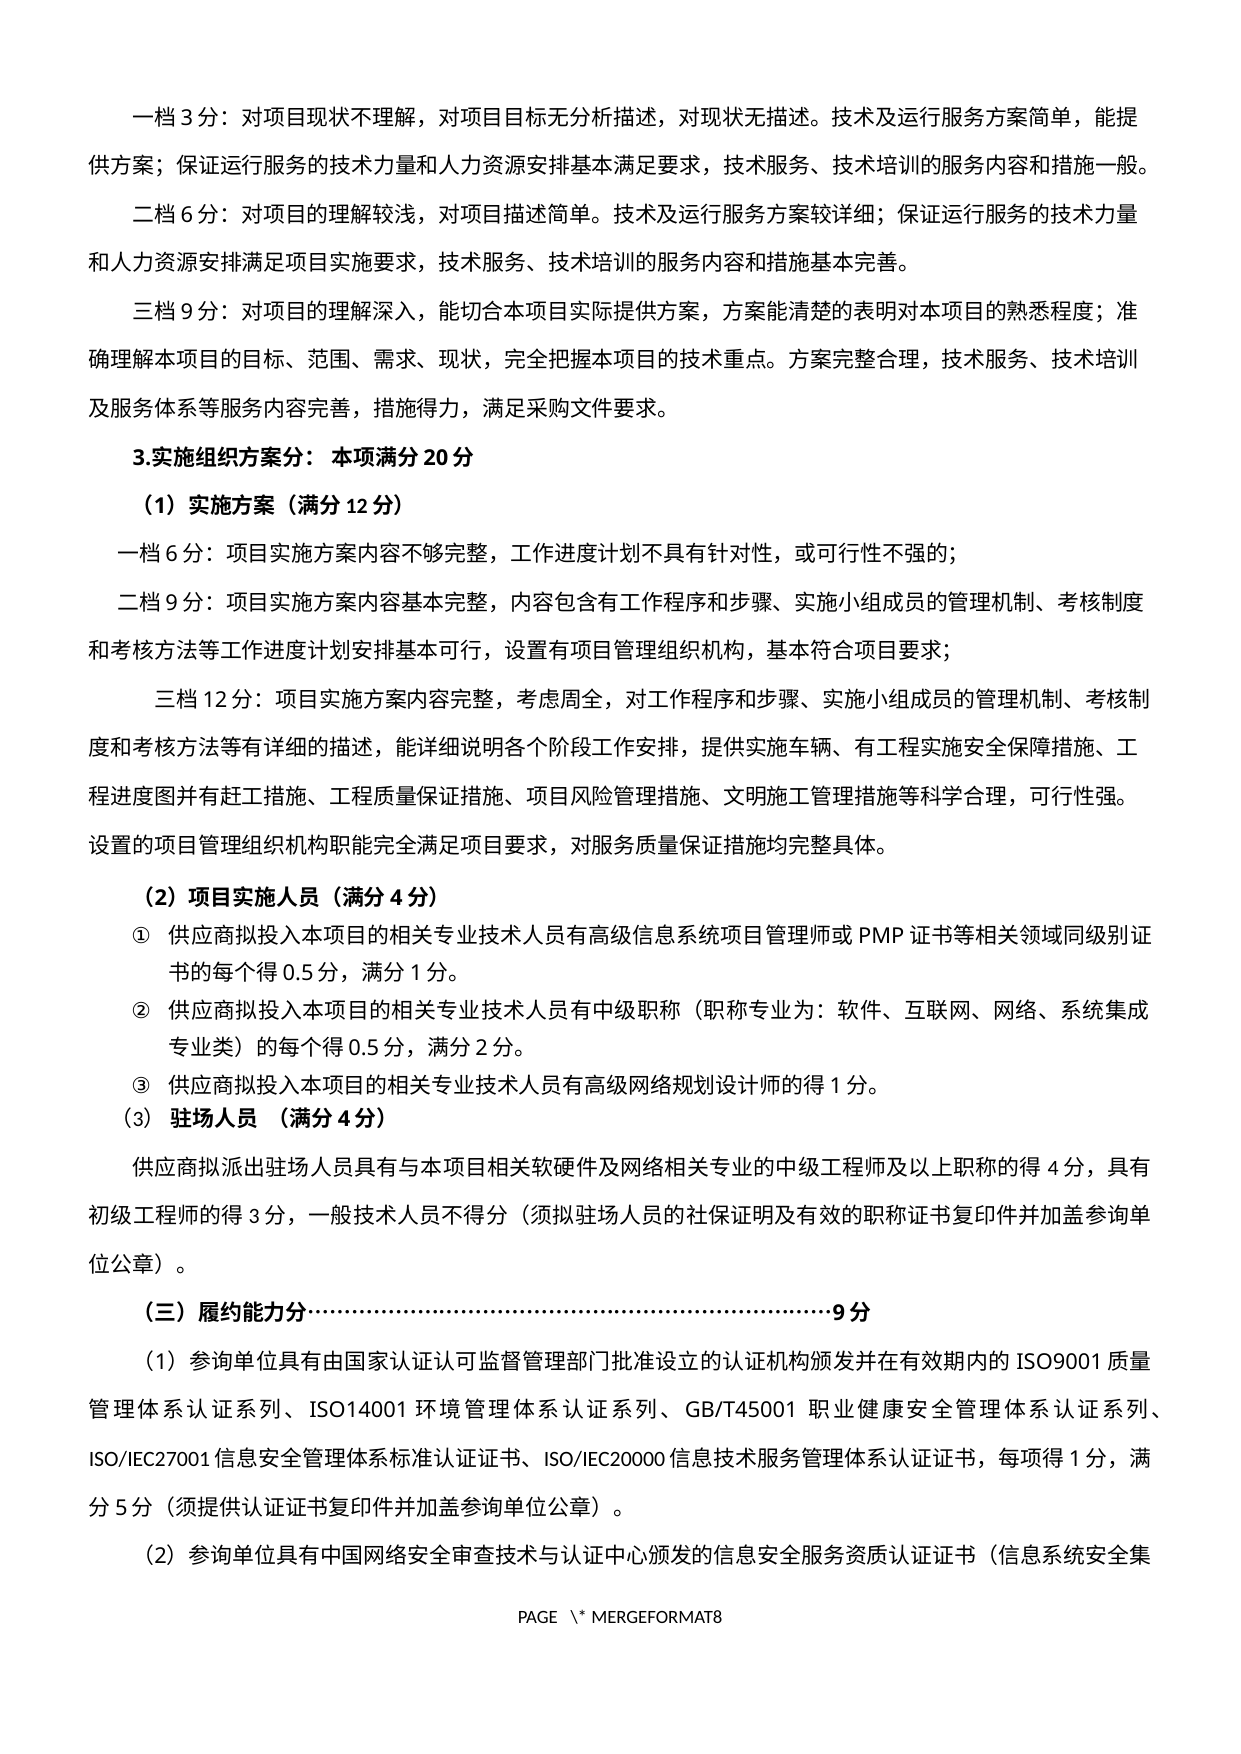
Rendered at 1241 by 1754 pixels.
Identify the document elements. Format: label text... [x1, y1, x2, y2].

text 三档9分：对项目的理解深入，能切合本项目实际提供方案，方案能清楚的表明对本项目的熟悉程度；准确理解本项目的目标、范围、需求、现状，完全把握本项目的技术重点。方案完整合理，技术服务、技术培训及服务体系等服务内容完善，措施得力，满足采购文件要求。 [88, 293, 1152, 423]
text （三）履约能力分………………………………………………………………9分 [88, 1295, 1152, 1327]
text （1）实施方案（满分12分） [88, 487, 1152, 520]
list 供应商拟投入本项目的相关专业技术人员有高级网络规划设计师的得1分。 [131, 1063, 1152, 1101]
text 一档3分：对项目现状不理解，对项目目标无分析描述，对现状无描述。技术及运行服务方案简单，能提供方案；保证运行服务的技术力量和人力资源安排基本满足要求，技术服务、技术培训的服务内容和措施一般。 [88, 99, 1152, 180]
text 3.实施组织方案分： 本项满分20分 [88, 439, 1152, 472]
text （3） 驻场人员 （满分4分） [88, 1101, 1152, 1133]
text （2）项目实施人员（满分4分） [88, 876, 1152, 913]
list 供应商拟派出驻场人员具有与本项目相关软硬件及网络相关专业的中级工程师及以上职称的得4分，具有初级工程师的得3分，一般技术人员不得分（须拟驻场人员的社保证明及有效的职称证书复印件并加盖参询单位公章）。 [88, 1149, 1152, 1279]
text 二档6分：对项目的理解较浅，对项目描述简单。技术及运行服务方案较详细；保证运行服务的技术力量和人力资源安排满足项目实施要求，技术服务、技术培训的服务内容和措施基本完善。 [88, 196, 1152, 277]
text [88, 1538, 1152, 1570]
text （1）参询单位具有由国家认证认可监督管理部门批准设立的认证机构颁发并在有效期内的ISO9001质量管理体系认证系列、ISO14001环境管理体系认证系列、GB/T45001 职业健康安全管理体系认证系列、ISO/IEC27001信息安全管理体系标准认证证书、ISO/IEC20000信息技术服务管理体系认证证书，每项得1分，满分5分（须提供认证证书复印件并加盖参询单位公章）。 [88, 1343, 1152, 1522]
list 供应商拟投入本项目的相关专业技术人员有高级信息系统项目管理师或PMP证书等相关领域同级别证书的每个得0.5分，满分1分。 [131, 913, 1152, 988]
text 一档6分：项目实施方案内容不够完整，工作进度计划不具有针对性，或可行性不强的； [88, 536, 1152, 568]
text 二档9分：项目实施方案内容基本完整，内容包含有工作程序和步骤、实施小组成员的管理机制、考核制度和考核方法等工作进度计划安排基本可行，设置有项目管理组织机构，基本符合项目要求； [88, 584, 1152, 665]
text 三档12分：项目实施方案内容完整，考虑周全，对工作程序和步骤、实施小组成员的管理机制、考核制度和考核方法等有详细的描述，能详细说明各个阶段工作安排，提供实施车辆、有工程实施安全保障措施、工程进度图并有赶工措施、工程质量保证措施、项目风险管理措施、文明施工管理措施等科学合理，可行性强。设置的项目管理组织机构职能完全满足项目要求，对服务质量保证措施均完整具体。 [88, 681, 1152, 860]
list 供应商拟投入本项目的相关专业技术人员有中级职称（职称专业为：软件、互联网、网络、系统集成专业类）的每个得0.5分，满分2分。 [131, 988, 1152, 1063]
